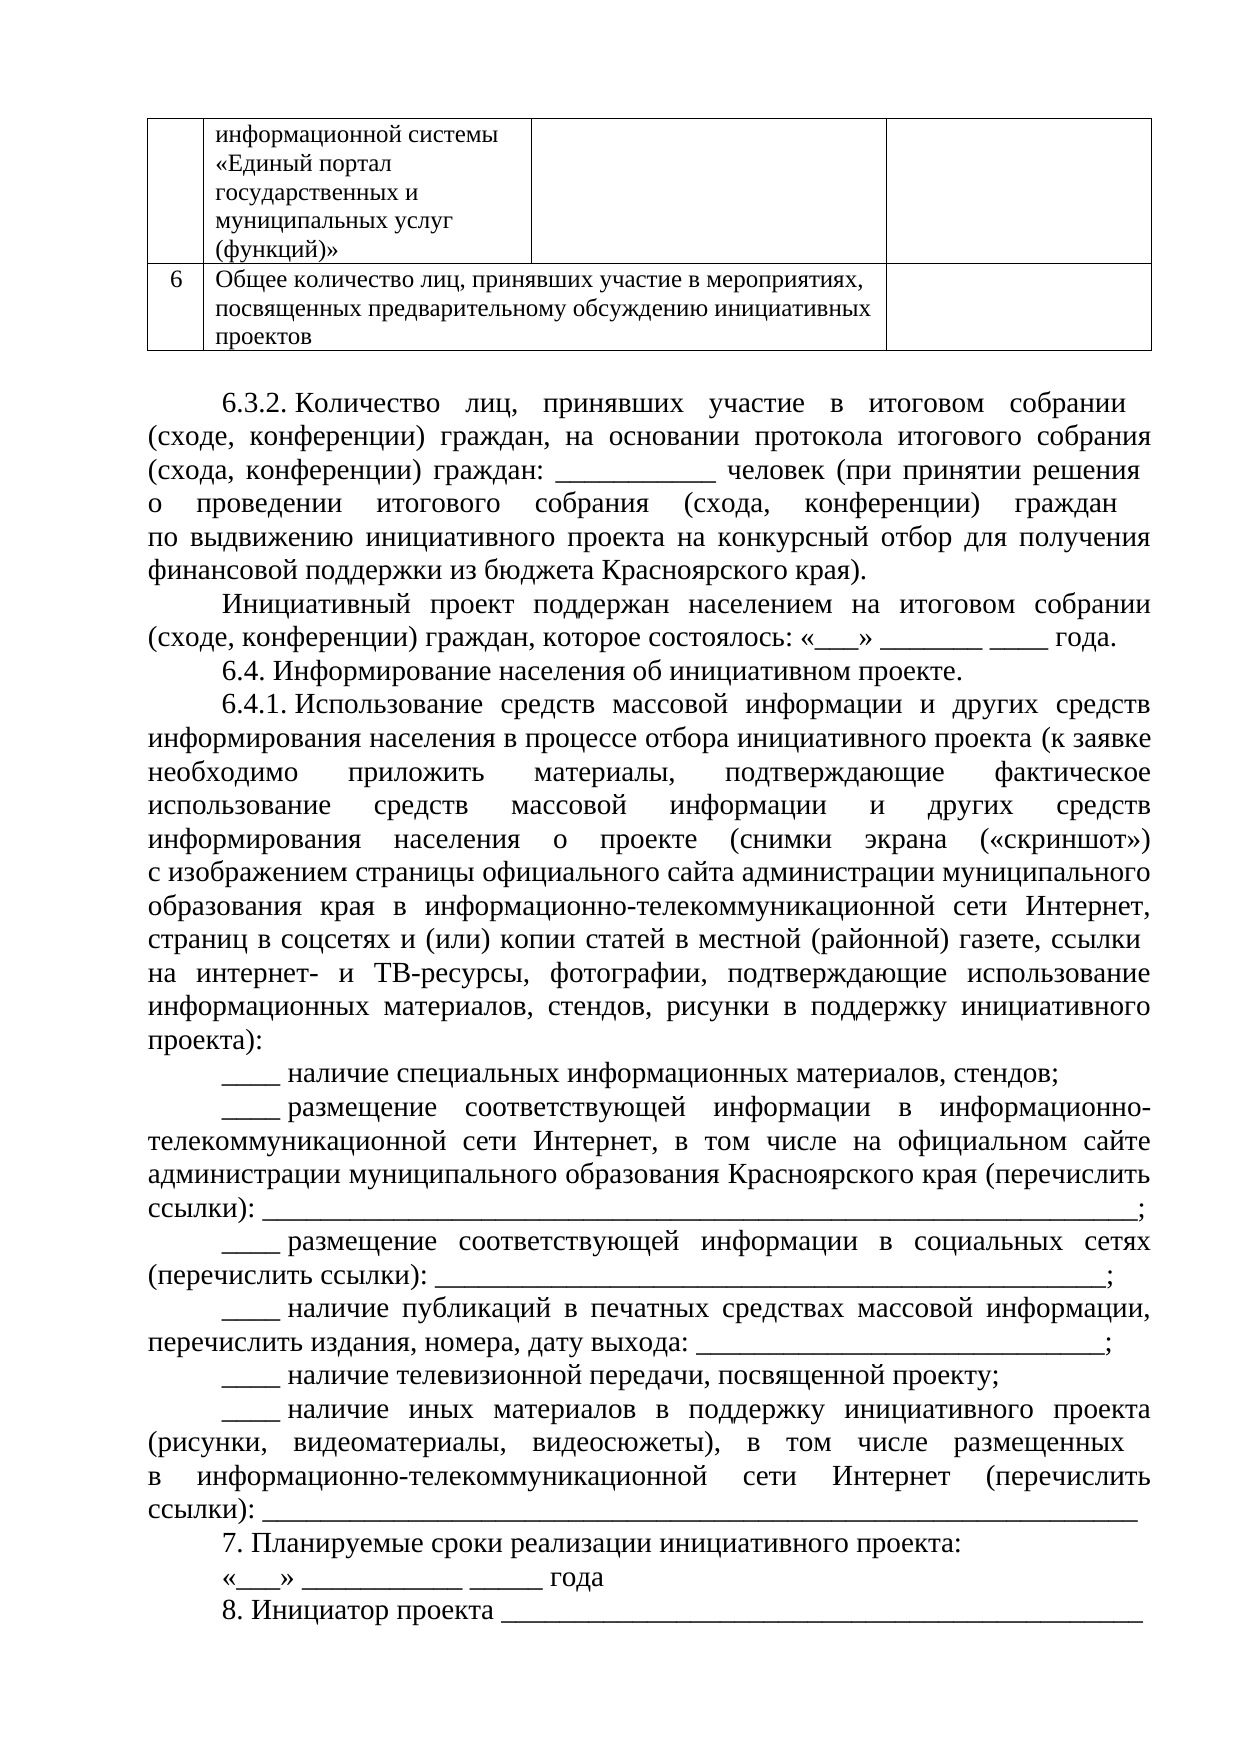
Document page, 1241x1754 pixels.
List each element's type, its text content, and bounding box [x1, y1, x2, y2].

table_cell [532, 119, 886, 263]
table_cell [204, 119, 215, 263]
table_cell [887, 119, 1151, 263]
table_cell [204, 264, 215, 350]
text ____ наличие телевизионной передачи, посвященной проекту; [148, 1357, 1152, 1391]
text ____ размещение соответствующей информации в социальных сетях (перечислить ссылки): ______________________________________________; [148, 1223, 1152, 1290]
table_cell [887, 264, 1151, 350]
text ____ наличие иных материалов в поддержку инициативного проекта (рисунки, видеоматериалы, видеосюжеты), в том числе размещенных в информационно-телекоммуникационной сети Интернет (перечислить ссылки): ____________________________________________________________ [148, 1391, 1152, 1525]
text ____ наличие специальных информационных материалов, стендов; [148, 1056, 1152, 1089]
text 6.3.2. Количество лиц, принявших участие в итоговом собрании (сходе, конференции) граждан, на основании протокола итогового собрания (схода, конференции) граждан: ___________ человек (при принятии решения о проведении итогового собрания (схода, конференции) граждан по выдвижению инициативного проекта на конкурсный отбор для получения финансовой поддержки из бюджета Красноярского края). [148, 385, 1152, 586]
text 6.4. Информирование населения об инициативном проекте. [148, 653, 1152, 687]
table_cell 6 [148, 264, 203, 350]
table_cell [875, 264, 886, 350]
table_cell 5 [148, 119, 203, 263]
text ____ наличие публикаций в печатных средствах массовой информации, перечислить издания, номера, дату выхода: ____________________________; [148, 1290, 1152, 1357]
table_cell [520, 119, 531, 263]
text 6.4.1. Использование средств массовой информации и других средств информирования населения в процессе отбора инициативного проекта (к заявке необходимо приложить материалы, подтверждающие фактическое использование средств массовой информации и других средств информирования населения о проекте (снимки экрана («скриншот») с изображением страницы официального сайта администрации муниципального образования края в информационно-телекоммуникационной сети Интернет, страниц в соцсетях и (или) копии статей в местной (районной) газете, ссылки на интернет- и ТВ-ресурсы, фотографии, подтверждающие использование информационных материалов, стендов, рисунки в поддержку инициативного проекта): [148, 687, 1152, 1056]
text «___» ___________ _____ года [148, 1559, 1152, 1592]
text 8. Инициатор проекта ____________________________________________ [148, 1592, 1152, 1626]
text Инициативный проект поддержан населением на итоговом собрании (сходе, конференции) граждан, которое состоялось: «___» _______ ____ года. [148, 586, 1152, 653]
text ____ размещение соответствующей информации в информационно-телекоммуникационной сети Интернет, в том числе на официальном сайте администрации муниципального образования Красноярского края (перечислить ссылки): ____________________________________________________________; [148, 1089, 1152, 1223]
text 7. Планируемые сроки реализации инициативного проекта: [148, 1525, 1152, 1559]
